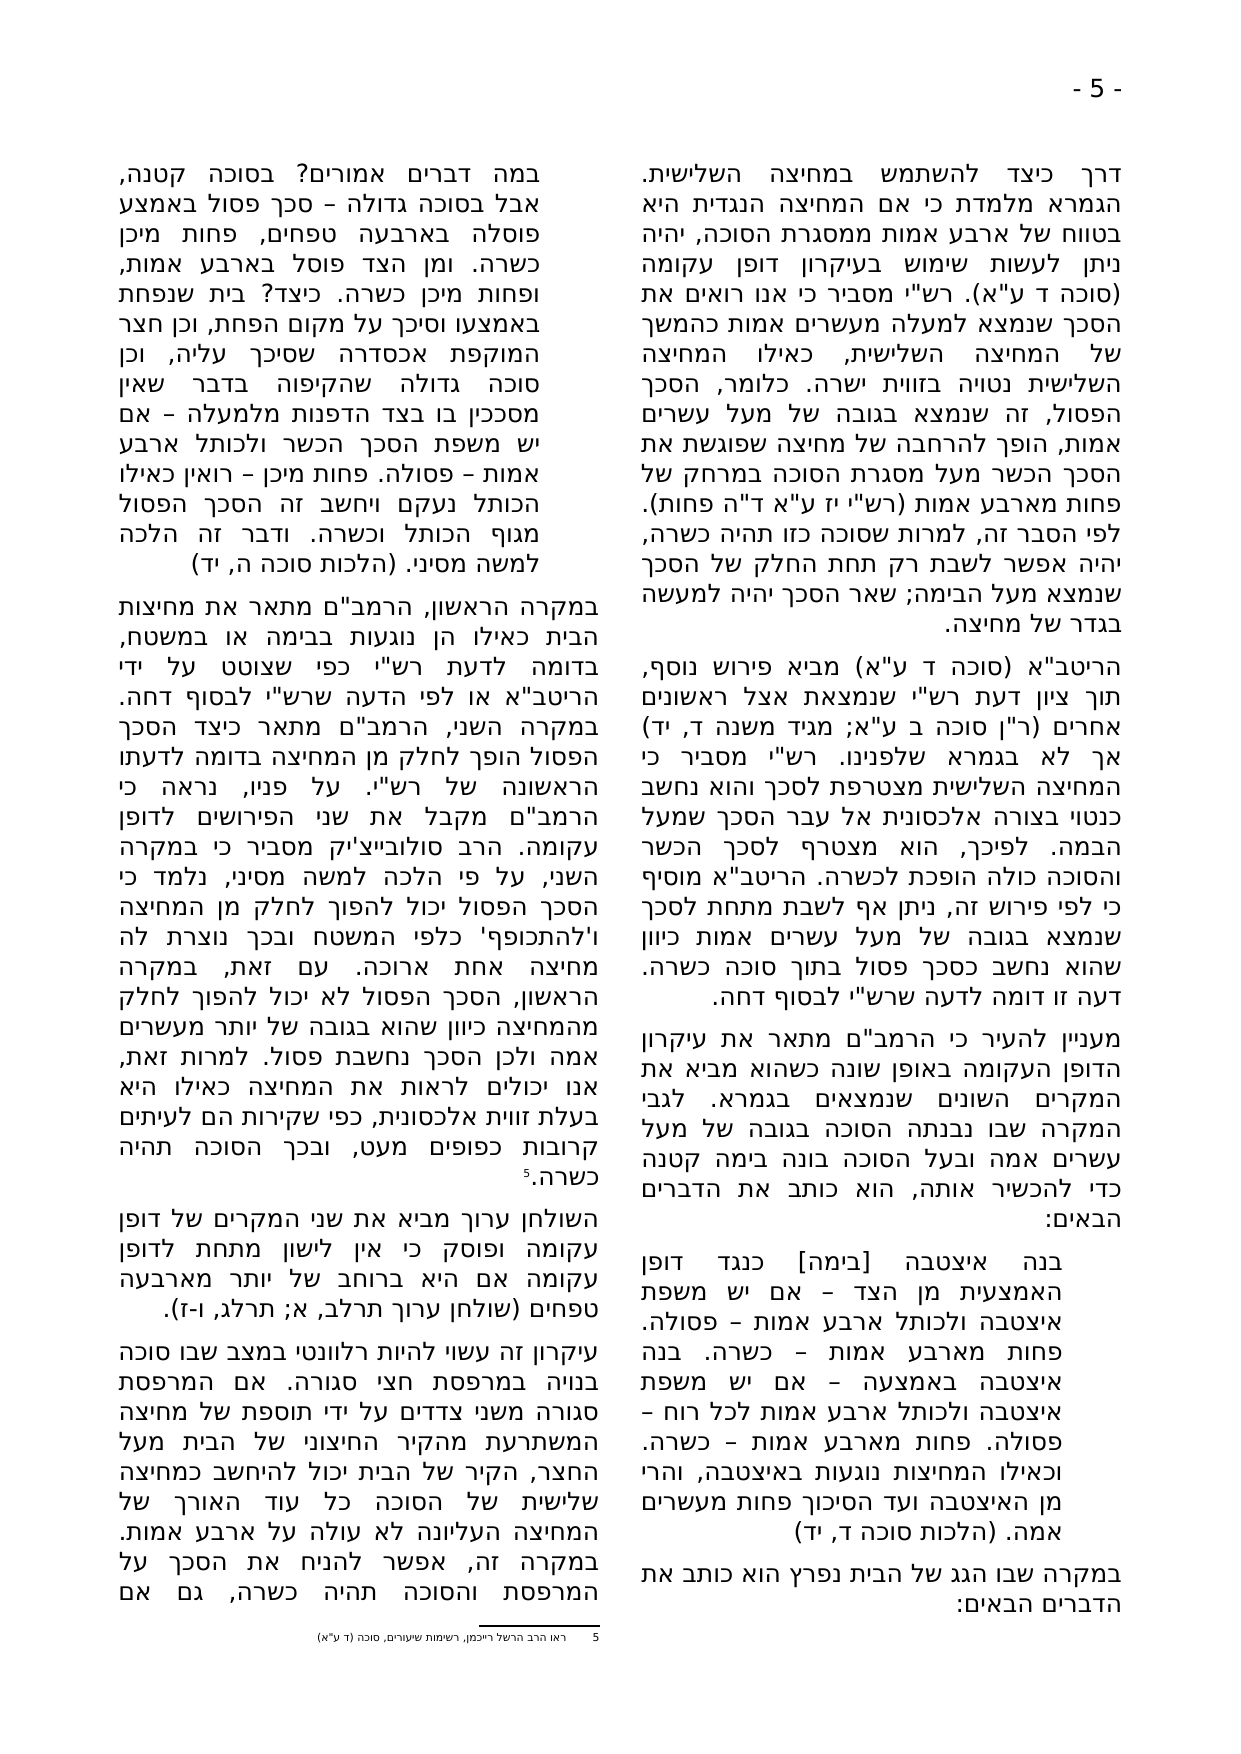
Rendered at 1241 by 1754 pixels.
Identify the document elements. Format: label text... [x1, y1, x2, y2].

text הריטב"א (סוכה ד ע"א) מביא פירוש נוסף, תוך ציון דעת רש"י שנמצאת אצל ראשונים אחרים (ר"ן סוכה ב ע"א; מגיד משנה ד, יד) אך לא בגמרא שלפנינו. רש"י מסביר כי המחיצה השלישית מצטרפת לסכך והוא נחשב כנטוי בצורה אלכסונית אל עבר הסכך שמעל הבמה. לפיכך, הוא מצטרף לסכך הכשר והסוכה כולה הופכת לכשרה. הריטב"א מוסיף כי לפי פירוש זה, ניתן אף לשבת מתחת לסכך שנמצא בגובה של מעל עשרים אמות כיוון שהוא נחשב כסכך פסול בתוך סוכה כשרה. דעה זו דומה לדעה שרש"י לבסוף דחה. [641, 651, 1122, 1011]
text בנה איצטבה [בימה] כנגד דופן האמצעית מן הצד – אם יש משפת איצטבה ולכותל ארבע אמות – פסולה. פחות מארבע אמות – כשרה. בנה איצטבה באמצעה – אם יש משפת איצטבה ולכותל ארבע אמות לכל רוח – פסולה. פחות מארבע אמות – כשרה. וכאילו המחיצות נוגעות באיצטבה, והרי מן האיצטבה ועד הסיכוך פחות מעשרים אמה. (הלכות סוכה ד, יד) [641, 1246, 1063, 1546]
text במה דברים אמורים? בסוכה קטנה, אבל בסוכה גדולה – סכך פסול באמצע פוסלה בארבעה טפחים, פחות מיכן כשרה. ומן הצד פוסל בארבע אמות, ופחות מיכן כשרה. כיצד? בית שנפחת באמצעו וסיכך על מקום הפחת, וכן חצר המוקפת אכסדרה שסיכך עליה, וכן סוכה גדולה שהקיפוה בדבר שאין מסככין בו בצד הדפנות מלמעלה – אם יש משפת הסכך הכשר ולכותל ארבע אמות – פסולה. פחות מיכן – רואין כאילו הכותל נעקם ויחשב זה הסכך הפסול מגוף הכותל וכשרה. ודבר זה הלכה למשה מסיני. (הלכות סוכה ה, יד) [118, 159, 540, 579]
text במקרה הראשון, הרמב"ם מתאר את מחיצות הבית כאילו הן נוגעות בבימה או במשטח, בדומה לדעת רש"י כפי שצוטט על ידי הריטב"א או לפי הדעה שרש"י לבסוף דחה. במקרה השני, הרמב"ם מתאר כיצד הסכך הפסול הופך לחלק מן המחיצה בדומה לדעתו הראשונה של רש"י. על פניו, נראה כי הרמב"ם מקבל את שני הפירושים לדופן עקומה. הרב סולובייצ'יק מסביר כי במקרה השני, על פי הלכה למשה מסיני, נלמד כי הסכך הפסול יכול להפוך לחלק מן המחיצה ו'להתכופף' כלפי המשטח ובכך נוצרת לה מחיצה אחת ארוכה. עם זאת, במקרה הראשון, הסכך הפסול לא יכול להפוך לחלק מהמחיצה כיוון שהוא בגובה של יותר מעשרים אמה ולכן הסכך נחשבת פסול. למרות זאת, אנו יכולים לראות את המחיצה כאילו היא בעלת זווית אלכסונית, כפי שקירות הם לעיתים קרובות כפופים מעט, ובכך הסוכה תהיה כשרה. [118, 591, 599, 1191]
text מעניין להעיר כי הרמב"ם מתאר את עיקרון הדופן העקומה באופן שונה כשהוא מביא את המקרים השונים שנמצאים בגמרא. לגבי המקרה שבו נבנתה הסוכה בגובה של מעל עשרים אמה ובעל הסוכה בונה בימה קטנה כדי להכשיר אותה, הוא כותב את הדברים הבאים: [641, 1024, 1122, 1234]
text השולחן ערוך מביא את שני המקרים של דופן עקומה ופוסק כי אין לישון מתחת לדופן עקומה אם היא ברוחב של יותר מארבעה טפחים (שולחן ערוך תרלב, א; תרלג, ו-ז). [118, 1204, 599, 1324]
text במקרה שבו הגג של הבית נפרץ הוא כותב את הדברים הבאים: [641, 1559, 1122, 1619]
